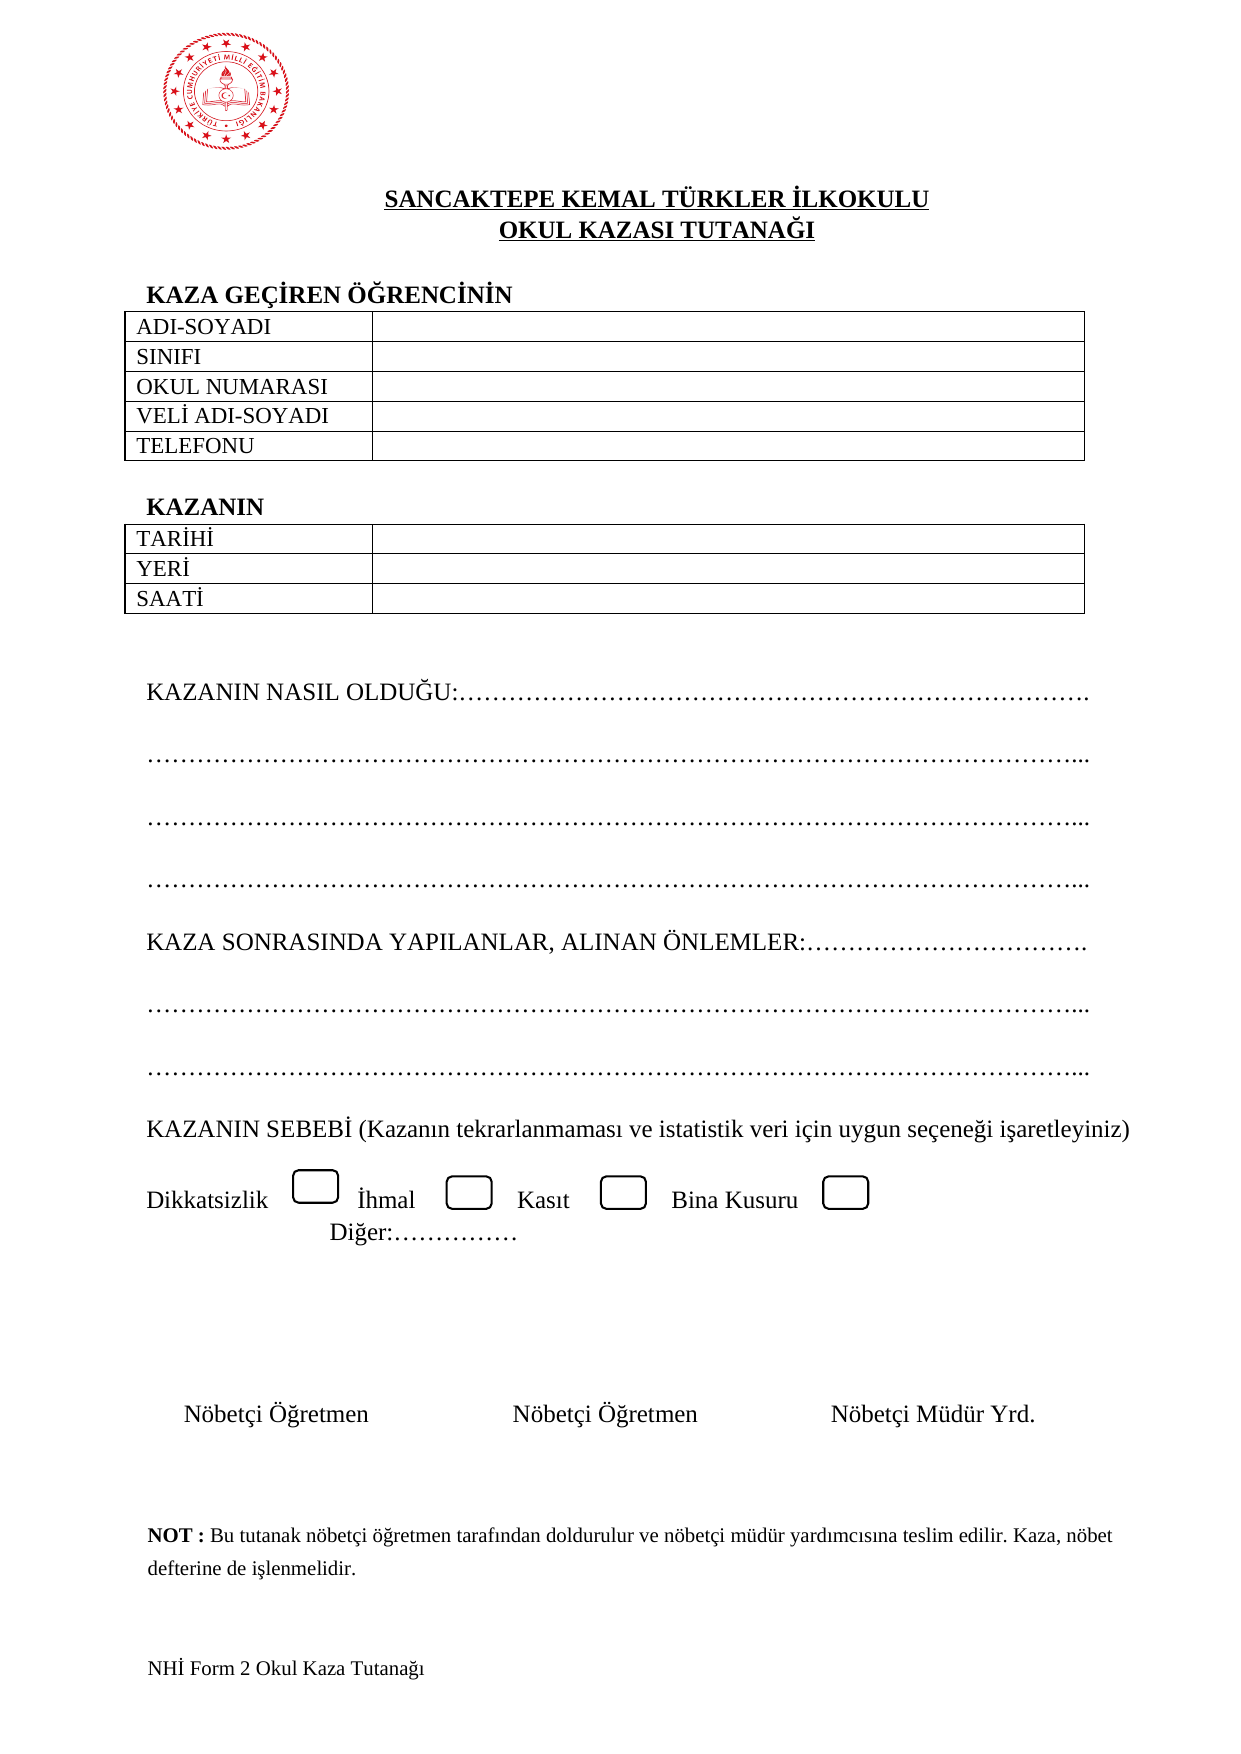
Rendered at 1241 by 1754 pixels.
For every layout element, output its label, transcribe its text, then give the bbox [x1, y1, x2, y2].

table_cell [373, 342, 1084, 371]
subtitle KAZA GEÇİREN ÖĞRENCİNİN [146, 280, 1167, 309]
table_cell TELEFONU [126, 432, 372, 460]
text OKUL KAZASI TUTANAĞI [147, 215, 1166, 244]
table_header ADI-SOYADI [126, 312, 372, 341]
text KAZANIN NASIL OLDUĞU:…………………………………………………………………. [146, 677, 1167, 706]
table_cell VELİ ADI-SOYADI [126, 402, 372, 431]
text Dikkatsizlik İhmal Kasıt Bina Kusuru Diğer:…………… [146, 1170, 1167, 1245]
subtitle KAZANIN [146, 492, 1167, 521]
text SANCAKTEPE KEMAL TÜRKLER İLKOKULU [147, 184, 1166, 213]
table_cell SAATİ [126, 584, 372, 613]
text …………………………………………………………………………………………………... [146, 802, 1167, 831]
text …………………………………………………………………………………………………... [146, 864, 1167, 893]
text …………………………………………………………………………………………………... [146, 989, 1167, 1018]
text KAZA SONRASINDA YAPILANLAR, ALINAN ÖNLEMLER:……………………………. [146, 927, 1167, 956]
table_header [373, 525, 1084, 553]
table_cell OKUL NUMARASI [126, 372, 372, 401]
text Nöbetçi Öğretmen Nöbetçi Öğretmen Nöbetçi Müdür Yrd. [146, 1399, 1167, 1428]
text …………………………………………………………………………………………………... [146, 1052, 1167, 1081]
table_cell YERİ [126, 554, 372, 583]
table_cell SINIFI [126, 342, 372, 371]
table_cell [373, 402, 1084, 431]
table_cell [373, 432, 1084, 460]
table_cell [373, 554, 1084, 583]
picture [158, 29, 293, 153]
table_header [373, 312, 1084, 341]
table_cell [373, 584, 1084, 613]
text NOT : Bu tutanak nöbetçi öğretmen tarafından doldurulur ve nöbetçi müdür yardımcısına teslim edilir. Kaza, nöbet defterine de işlenmelidir. [147, 1523, 1167, 1581]
text …………………………………………………………………………………………………... [146, 739, 1167, 768]
text KAZANIN SEBEBİ (Kazanın tekrarlanmaması ve istatistik veri için uygun seçeneği işaretleyiniz) [146, 1114, 1167, 1143]
table_header TARİHİ [126, 525, 372, 553]
table_cell [373, 372, 1084, 401]
